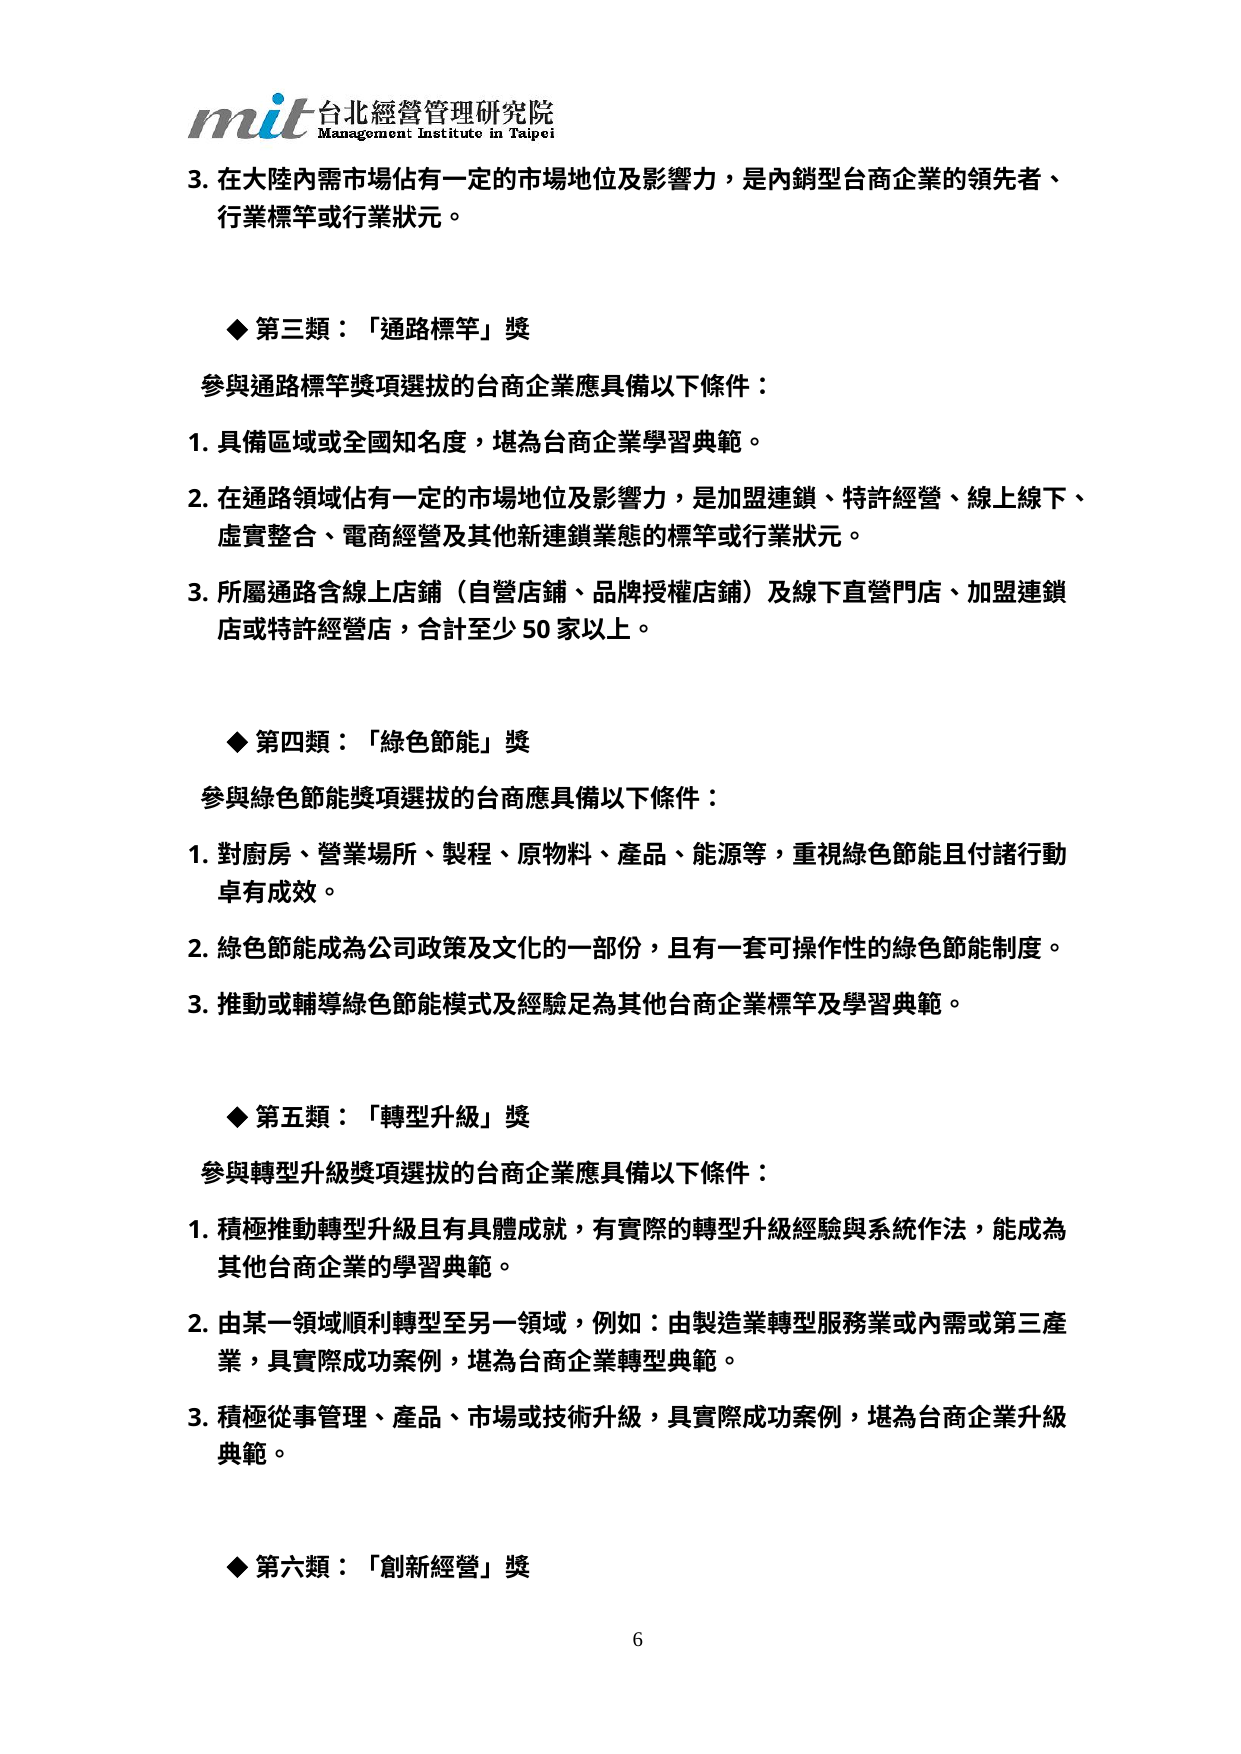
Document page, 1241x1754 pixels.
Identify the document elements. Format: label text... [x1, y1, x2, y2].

list 推動或輔導綠色節能模式及經驗足為其他台商企業標竿及學習典範。 [187, 984, 1087, 1022]
list 對廚房、營業場所、製程、原物料、產品、能源等，重視綠色節能且付諸行動卓有成效。 [187, 834, 1087, 909]
list 在大陸內需市場佔有一定的市場地位及影響力，是內銷型台商企業的領先者、行業標竿或行業狀元。 [187, 159, 1087, 234]
list 積極推動轉型升級且有具體成就，有實際的轉型升級經驗與系統作法，能成為其他台商企業的學習典範。 [187, 1209, 1087, 1284]
text 參與綠色節能獎項選拔的台商應具備以下條件： [187, 778, 1087, 815]
list 積極從事管理、產品、市場或技術升級，具實際成功案例，堪為台商企業升級典範。 [187, 1397, 1087, 1472]
text 第四類：「綠色節能」獎 [225, 722, 1087, 759]
text 第五類：「轉型升級」獎 [225, 1097, 1087, 1134]
picture [187, 88, 563, 155]
list 綠色節能成為公司政策及文化的一部份，且有一套可操作性的綠色節能制度。 [187, 928, 1087, 965]
text 參與轉型升級獎項選拔的台商企業應具備以下條件： [187, 1153, 1087, 1190]
list 在通路領域佔有一定的市場地位及影響力，是加盟連鎖、特許經營、線上線下、虛實整合、電商經營及其他新連鎖業態的標竿或行業狀元。 [187, 478, 1087, 553]
list 具備區域或全國知名度，堪為台商企業學習典範。 [187, 422, 1087, 459]
list 由某一領域順利轉型至另一領域，例如：由製造業轉型服務業或內需或第三產業，具實際成功案例，堪為台商企業轉型典範。 [187, 1303, 1087, 1378]
list 所屬通路含線上店鋪（自營店鋪、品牌授權店鋪）及線下直營門店、加盟連鎖店或特許經營店，合計至少50家以上。 [187, 572, 1087, 647]
text 參與通路標竿獎項選拔的台商企業應具備以下條件： [187, 365, 1087, 403]
text 第三類：「通路標竿」獎 [225, 309, 1087, 347]
text 第六類：「創新經營」獎 [225, 1547, 1087, 1584]
